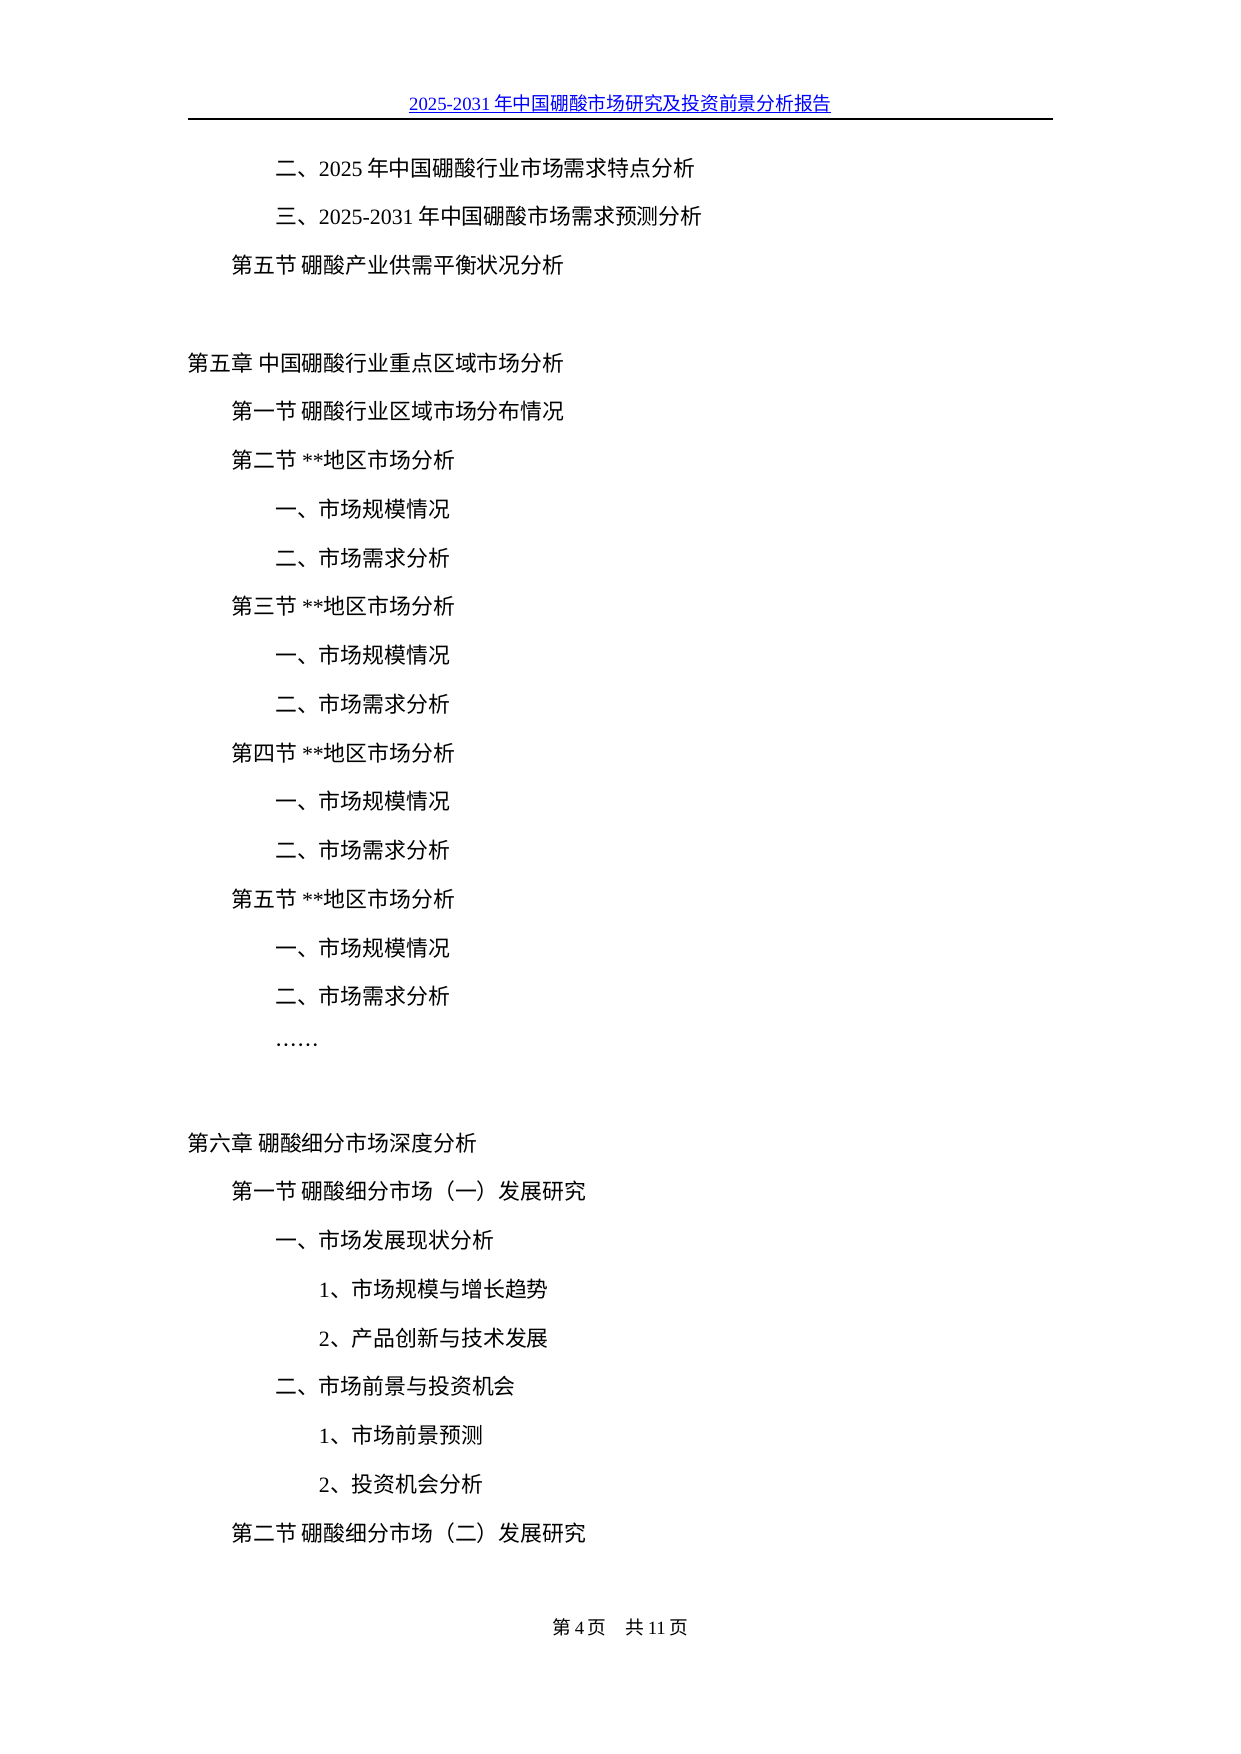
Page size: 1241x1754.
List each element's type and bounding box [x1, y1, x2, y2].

text [187, 150, 1053, 1548]
